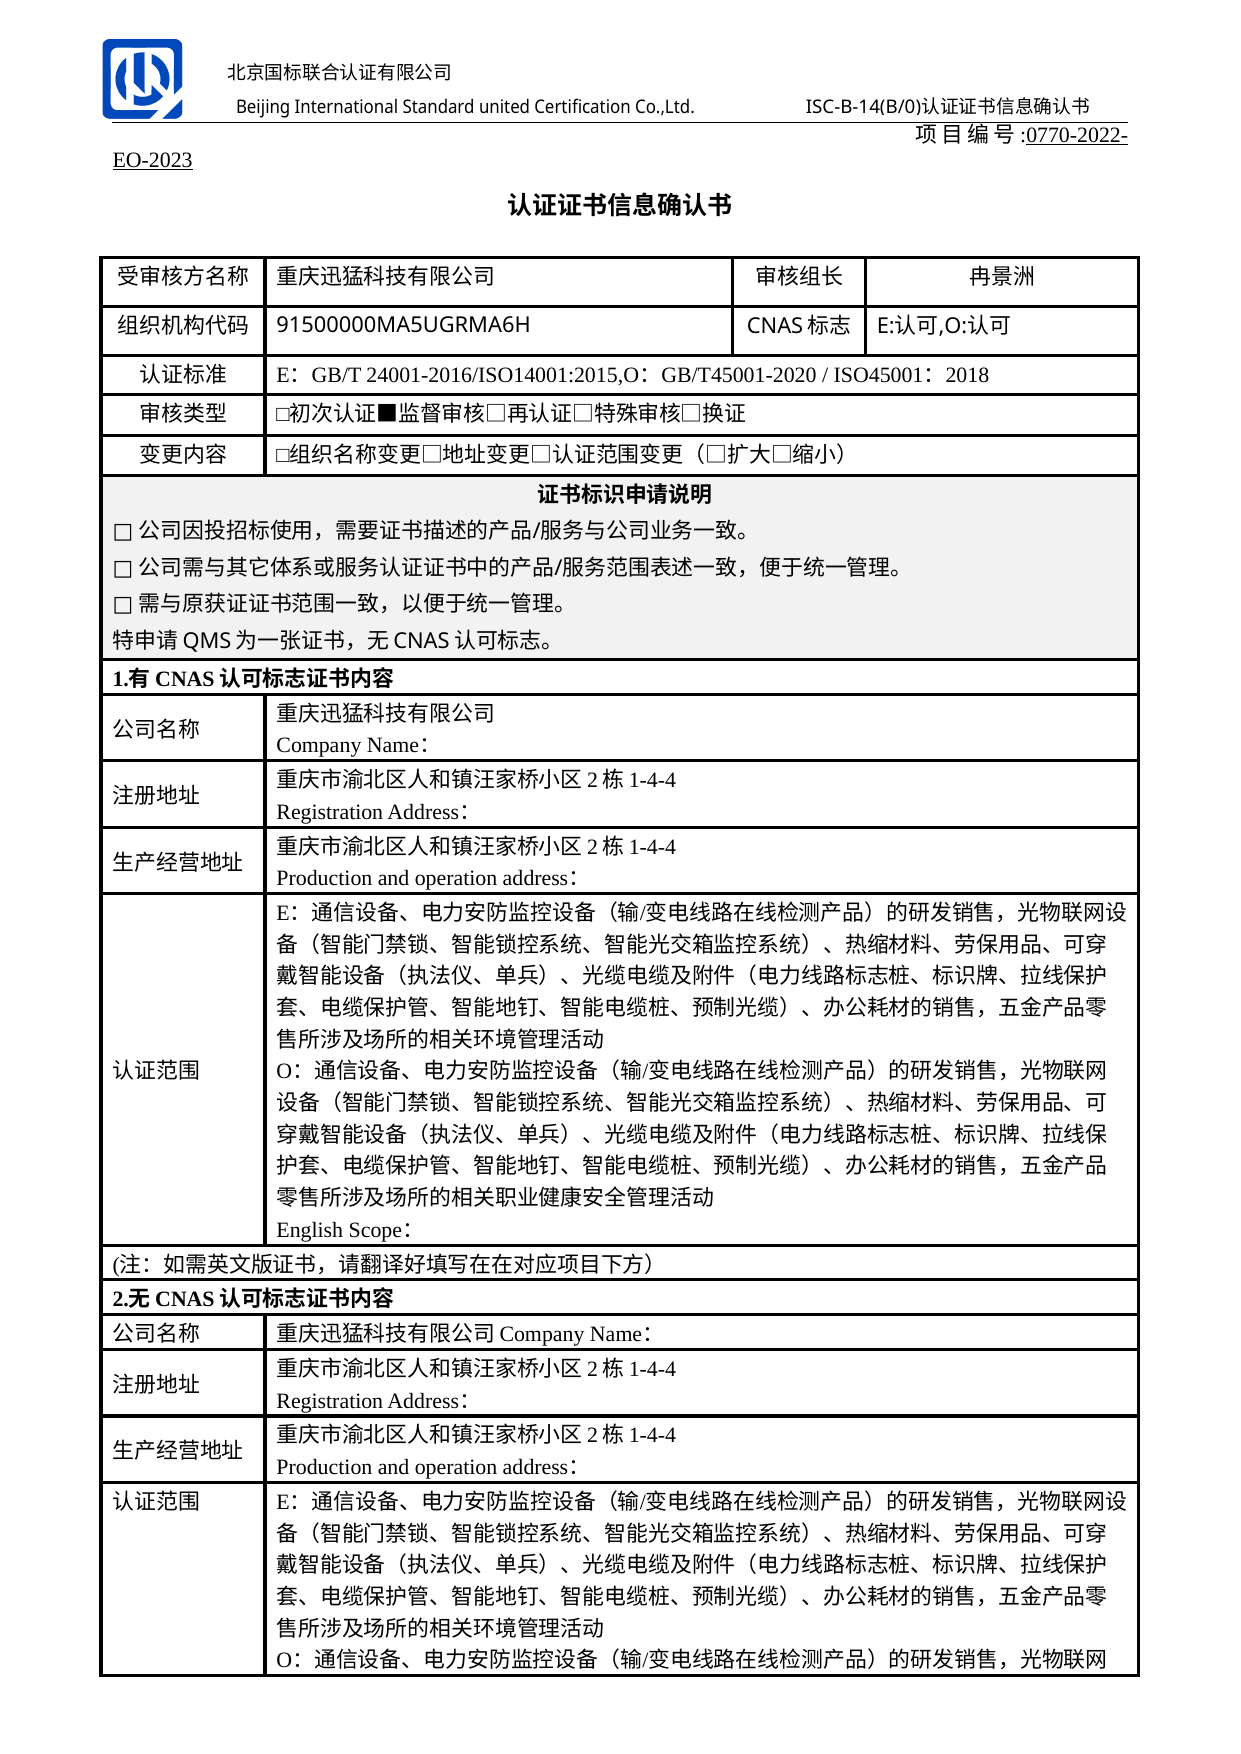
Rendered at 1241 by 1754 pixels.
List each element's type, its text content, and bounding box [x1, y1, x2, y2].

table_cell 注册地址 [103, 1351, 263, 1414]
table_cell 生产经营地址 [103, 829, 263, 892]
table_cell E:认可,O:认可 [867, 308, 1137, 354]
table_cell 变更内容 [103, 437, 263, 474]
table_header 审核组长 [734, 259, 864, 305]
picture [102, 39, 183, 119]
table_cell 公司名称 [103, 1316, 263, 1348]
table_header 重庆迅猛科技有限公司 [267, 259, 731, 305]
table_cell 1.有CNAS认可标志证书内容 [103, 661, 1137, 693]
table_cell 证书标识申请说明 □ 公司因投招标使用，需要证书描述的产品/服务与公司业务一致。 □ 公司需与其它体系或服务认证证书中的产品/服务范围表述一致，便于统一管理。 □ 需与原获证证书范围一致，以便于统一管理。 特申请QMS为一张证书，无CNAS认可标志。 [103, 477, 1137, 658]
table_cell 认证范围 [103, 1484, 263, 1674]
table_cell 重庆迅猛科技有限公司Company Name： [267, 1316, 1137, 1348]
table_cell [267, 1484, 1137, 1674]
text 认证证书信息确认书 [112, 185, 1128, 222]
table_cell 91500000MA5UGRMA6H [267, 308, 731, 354]
table_cell 重庆市渝北区人和镇汪家桥小区2栋1-4-4 Registration Address： [267, 1351, 1137, 1414]
table_cell 认证范围 [103, 895, 263, 1243]
table_header 受审核方名称 [103, 259, 263, 305]
table_cell 生产经营地址 [103, 1418, 263, 1481]
table_cell (注：如需英文版证书，请翻译好填写在在对应项目下方） [103, 1247, 1137, 1278]
table_cell 认证标准 [103, 357, 263, 393]
table_cell 审核类型 [103, 396, 263, 433]
table_cell □初次认证■监督审核□再认证□特殊审核□换证 [267, 396, 1137, 433]
table_cell 重庆市渝北区人和镇汪家桥小区2栋1-4-4 Production and operation address： [267, 829, 1137, 892]
table_header 冉景洲 [867, 259, 1137, 305]
table_cell 组织机构代码 [103, 308, 263, 354]
table_cell E：GB/T 24001-2016/ISO14001:2015,O：GB/T45001-2020 / ISO45001：2018 [267, 357, 1137, 393]
text 项目编号:0770-2022-EO-2023 [112, 123, 1128, 173]
table_cell 公司名称 [103, 696, 263, 759]
table_cell 重庆市渝北区人和镇汪家桥小区2栋1-4-4 Production and operation address： [267, 1418, 1137, 1481]
table_cell 2.无CNAS认可标志证书内容 [103, 1281, 1137, 1313]
table_cell 重庆市渝北区人和镇汪家桥小区2栋1-4-4 Registration Address： [267, 762, 1137, 826]
table_cell □组织名称变更□地址变更□认证范围变更（□扩大□缩小） [267, 437, 1137, 474]
table_cell 注册地址 [103, 762, 263, 826]
table_cell CNAS标志 [734, 308, 864, 354]
table_cell 重庆迅猛科技有限公司 Company Name： [267, 696, 1137, 759]
